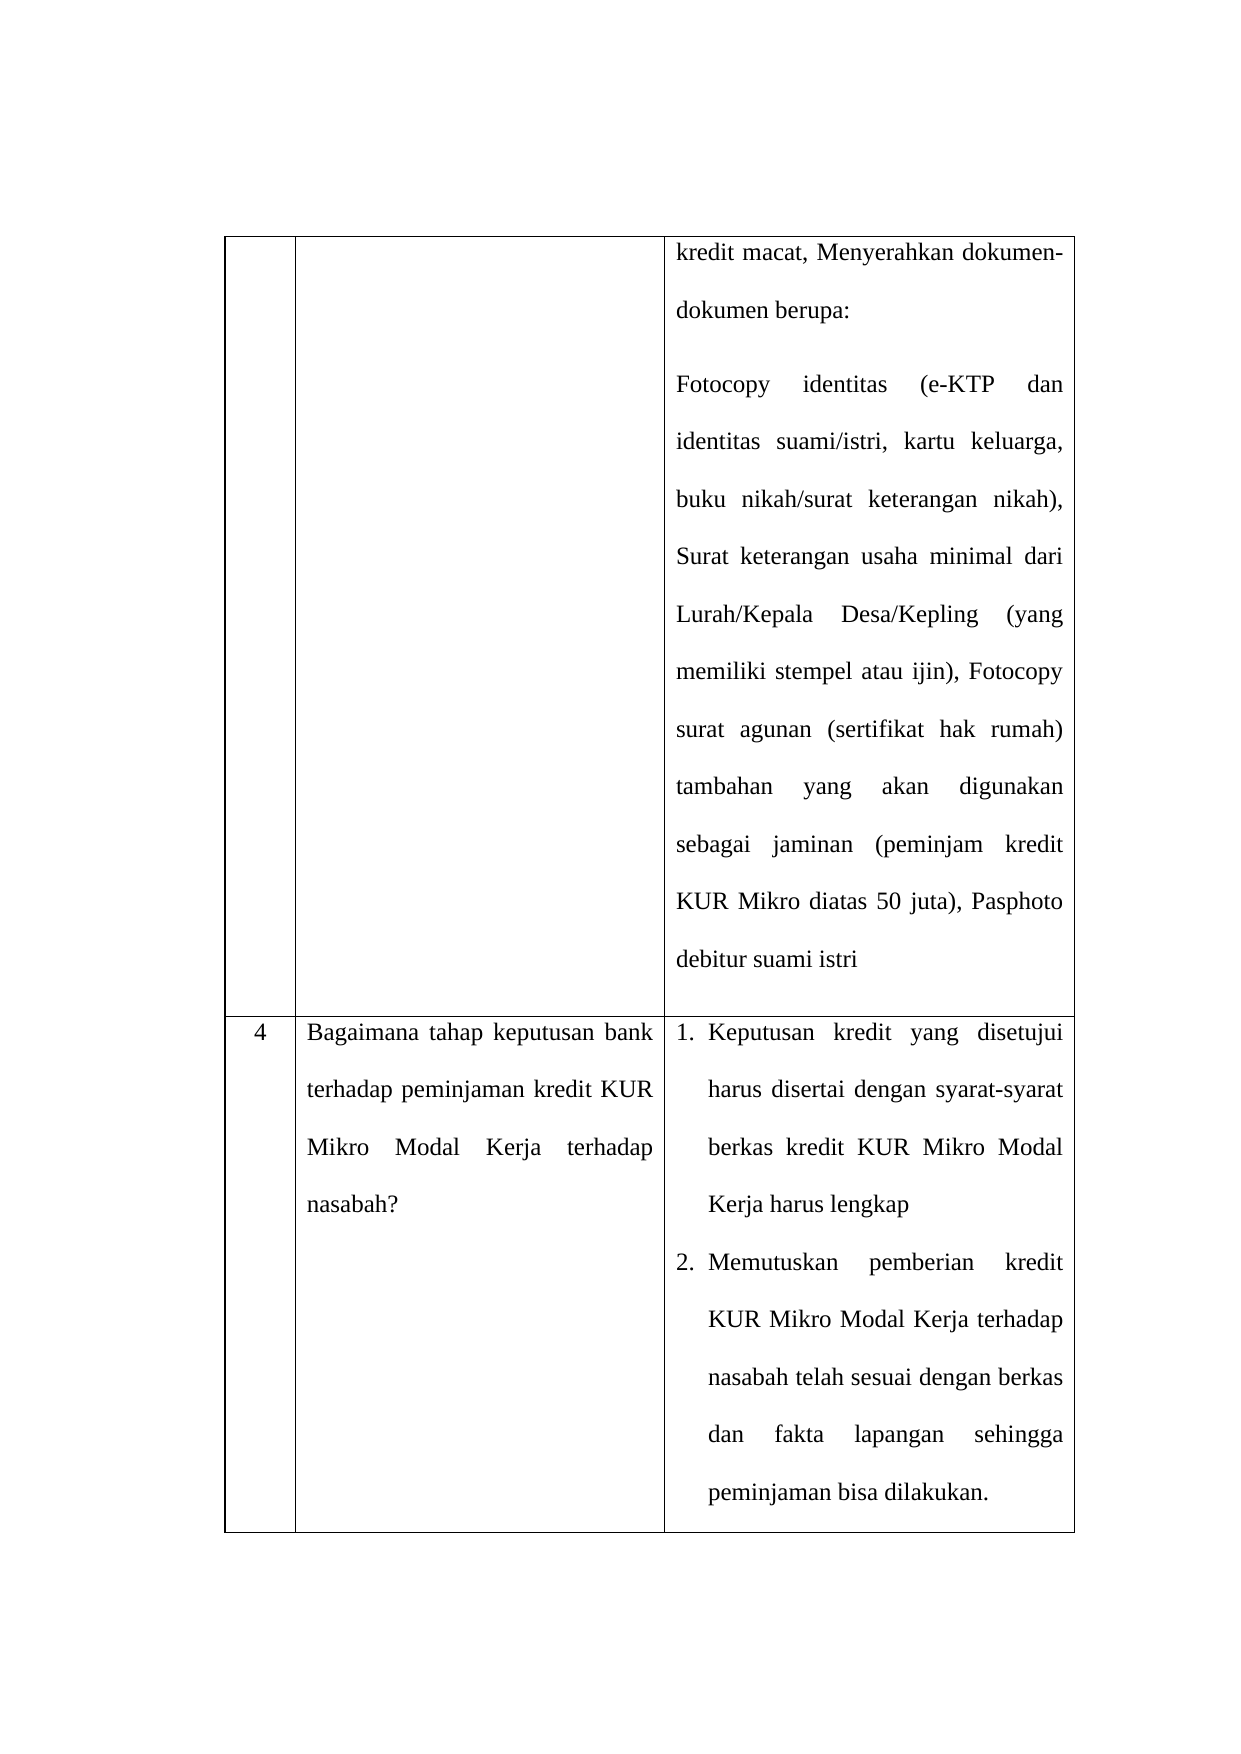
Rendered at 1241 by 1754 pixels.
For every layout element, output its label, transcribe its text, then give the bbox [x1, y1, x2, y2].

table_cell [665, 237, 1074, 1016]
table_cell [665, 1017, 1074, 1532]
table_cell 4 [226, 1017, 295, 1532]
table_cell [296, 237, 664, 1016]
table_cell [296, 1017, 664, 1532]
table_cell 3 [226, 237, 295, 1016]
